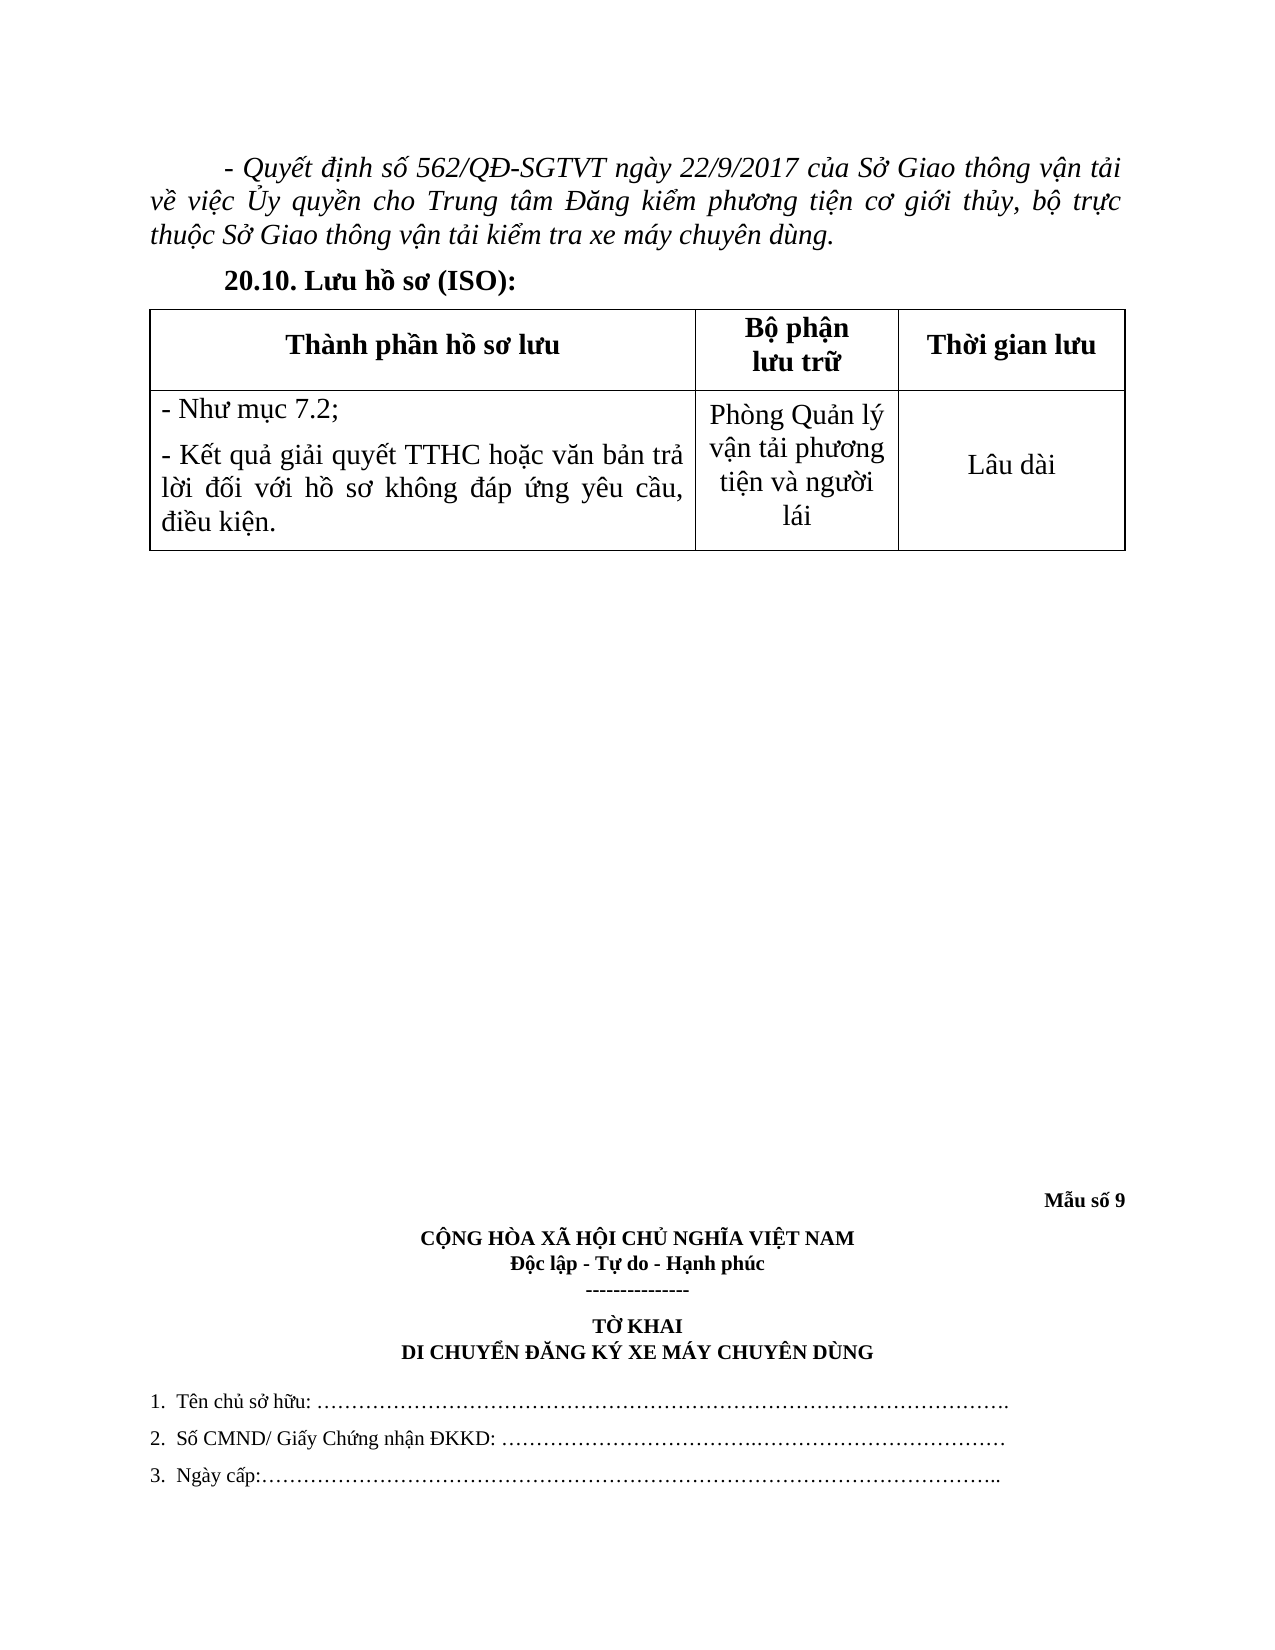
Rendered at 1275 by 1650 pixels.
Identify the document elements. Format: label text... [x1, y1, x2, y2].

text Mẫu số 9 [150, 1186, 1125, 1212]
table_header Bộ phận lưu trữ [696, 310, 898, 390]
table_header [150, 1389, 1115, 1499]
table_header Thành phần hồ sơ lưu [151, 310, 695, 390]
text 20.10. Lưu hồ sơ (ISO): [150, 263, 1125, 297]
table_cell Lâu dài [899, 391, 1124, 550]
table_header Thời gian lưu [899, 310, 1124, 390]
table_cell - Như mục 7.2; - Kết quả giải quyết TTHC hoặc văn bản trả lời đối với hồ sơ không đáp ứng yêu cầu, điều kiện. [151, 391, 695, 550]
text TỜ KHAI [150, 1313, 1125, 1338]
text DI CHUYỂN ĐĂNG KÝ XE MÁY CHUYÊN DÙNG [150, 1338, 1125, 1364]
list - Quyết định số 562/QĐ-SGTVT ngày 22/9/2017 của Sở Giao thông vận tải về việc Ủy quyền cho Trung tâm Đăng kiểm phương tiện cơ giới thủy, bộ trực thuộc Sở Giao thông vận tải kiểm tra xe máy chuyên dùng. [150, 150, 1125, 251]
text CỘNG HÒA XÃ HỘI CHỦ NGHĨA VIỆT NAM Độc lập - Tự do - Hạnh phúc --------------- [150, 1224, 1125, 1301]
table_cell Phòng Quản lý vận tải phương tiện và người lái [696, 391, 898, 550]
